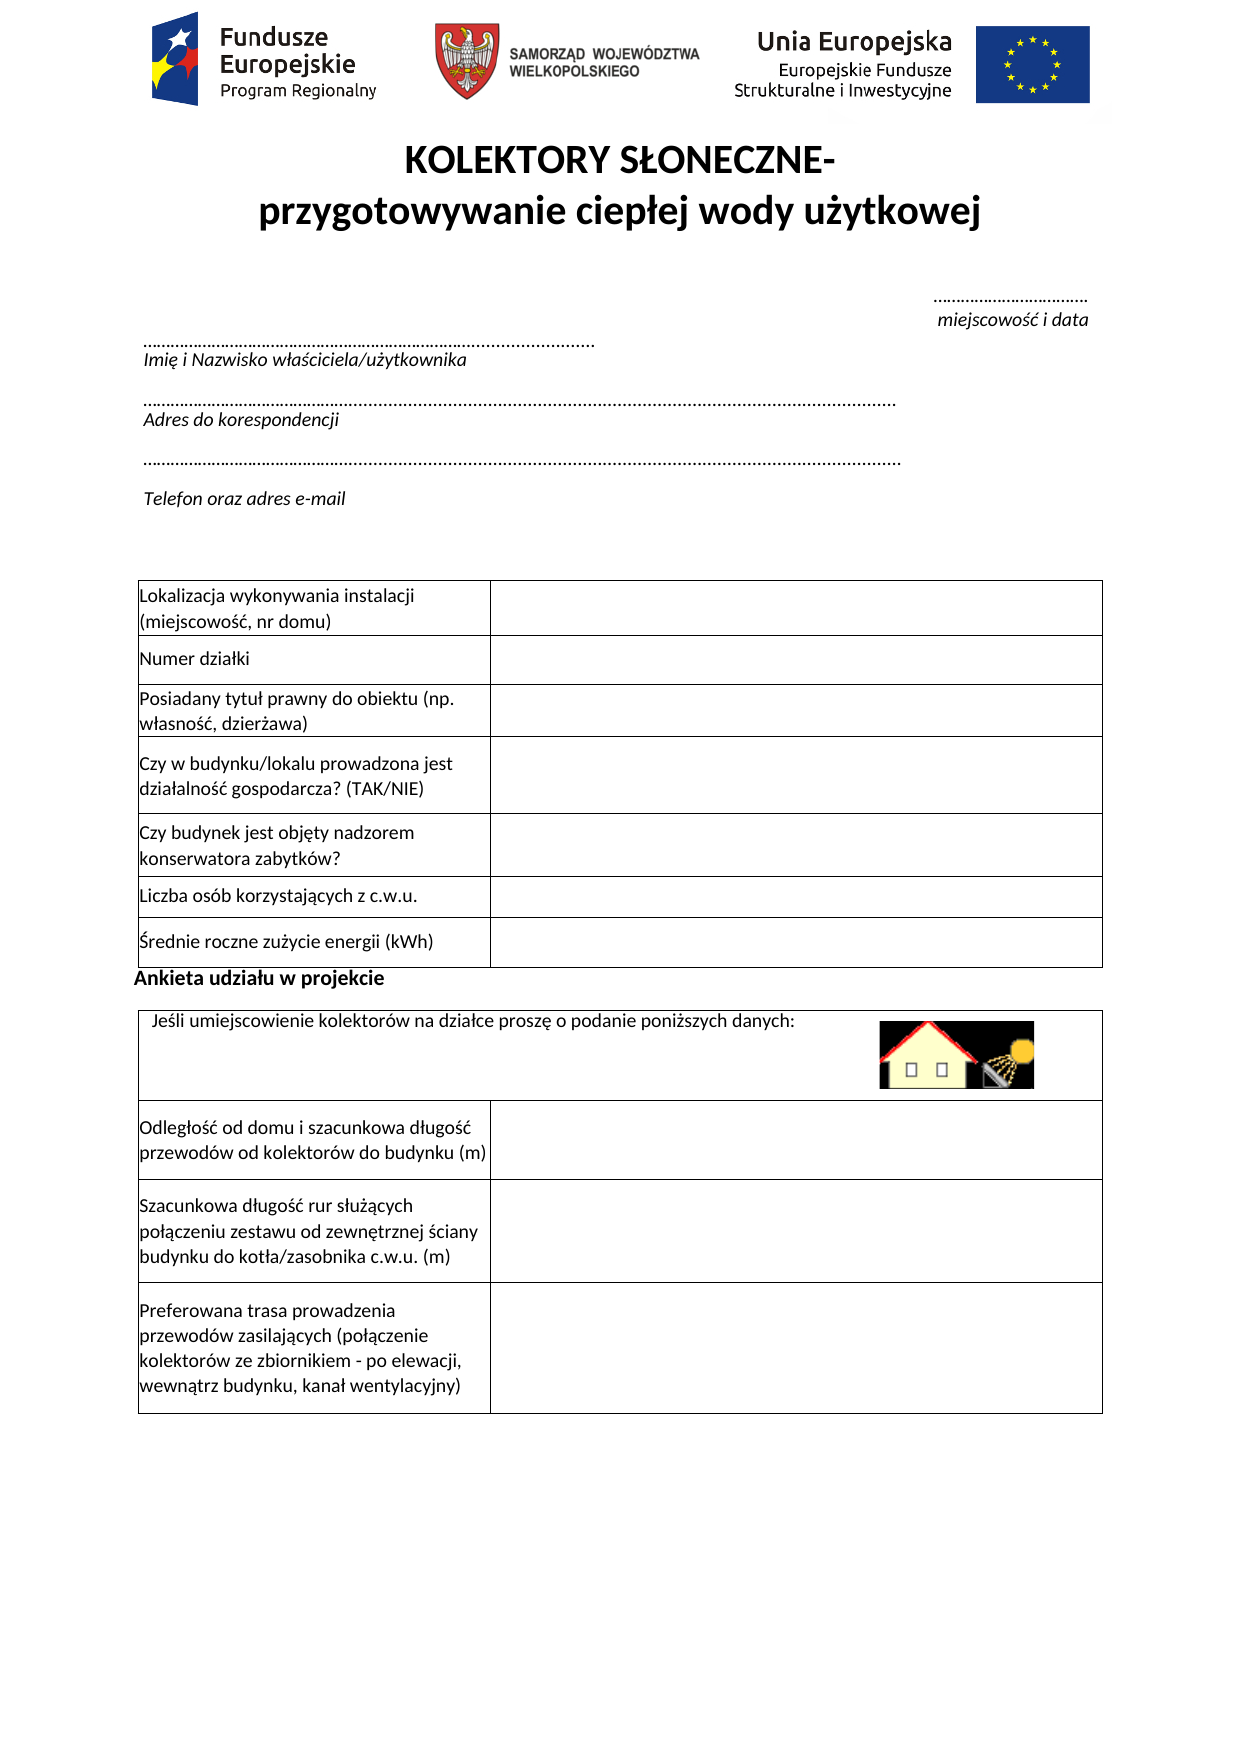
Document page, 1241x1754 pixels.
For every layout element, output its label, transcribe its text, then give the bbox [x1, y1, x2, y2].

table_cell Czy w budynku/lokalu prowadzona jest działalność gospodarcza? (TAK/NIE) [139, 737, 490, 813]
table_cell Liczba osób korzystających z c.w.u. [139, 877, 490, 917]
text miejscowość i data [129, 307, 1091, 331]
table_cell [491, 1180, 1102, 1282]
text Adres do korespondencji [143, 410, 1111, 430]
table_cell Odległość od domu i szacunkowa długość przewodów od kolektorów do budynku (m) [139, 1101, 490, 1178]
table_header Lokalizacja wykonywania instalacji (miejscowość, nr domu) [139, 581, 490, 634]
text ………………………………………............................................................................................................... [143, 450, 1111, 489]
table_cell Posiadany tytuł prawny do obiektu (np. własność, dzierżawa) [139, 685, 490, 736]
table_cell Szacunkowa długość rur służących połączeniu zestawu od zewnętrznej ściany budynku do kotła/zasobnika c.w.u. (m) [139, 1180, 490, 1282]
text ……………………………. [129, 283, 1091, 307]
table_cell [491, 1283, 1102, 1413]
table_cell [491, 814, 1102, 876]
picture [128, 0, 1112, 124]
text Imię i Nazwisko właściciela/użytkownika [143, 351, 1111, 371]
table_cell Preferowana trasa prowadzenia przewodów zasilających (połączenie kolektorów ze zbiornikiem - po elewacji, wewnątrz budynku, kanał wentylacyjny) [139, 1283, 490, 1413]
text ……………………………………….............................................................................................................. [143, 391, 1111, 410]
text przygotowywanie ciepłej wody użytkowej [129, 184, 1111, 234]
table_cell [491, 1101, 1102, 1178]
table_header [491, 581, 1102, 634]
text KOLEKTORY SŁONECZNE- [129, 133, 1111, 184]
table_cell [491, 636, 1102, 684]
table_cell [491, 737, 1102, 813]
table_cell Numer działki [139, 636, 490, 684]
table_cell [491, 918, 1102, 967]
table_cell [491, 685, 1102, 736]
table_cell Czy budynek jest objęty nadzorem konserwatora zabytków? [139, 814, 490, 876]
table_cell Średnie roczne zużycie energii (kWh) [139, 918, 490, 967]
table_cell [491, 877, 1102, 917]
text Ankieta udziału w projekcie [129, 968, 1084, 990]
text Telefon oraz adres e-mail [143, 489, 1111, 509]
text ………………………………………………………………......................... [143, 331, 1111, 351]
table_header Jeśli umiejscowienie kolektorów na działce proszę o podanie poniższych danych: [139, 1011, 1102, 1100]
